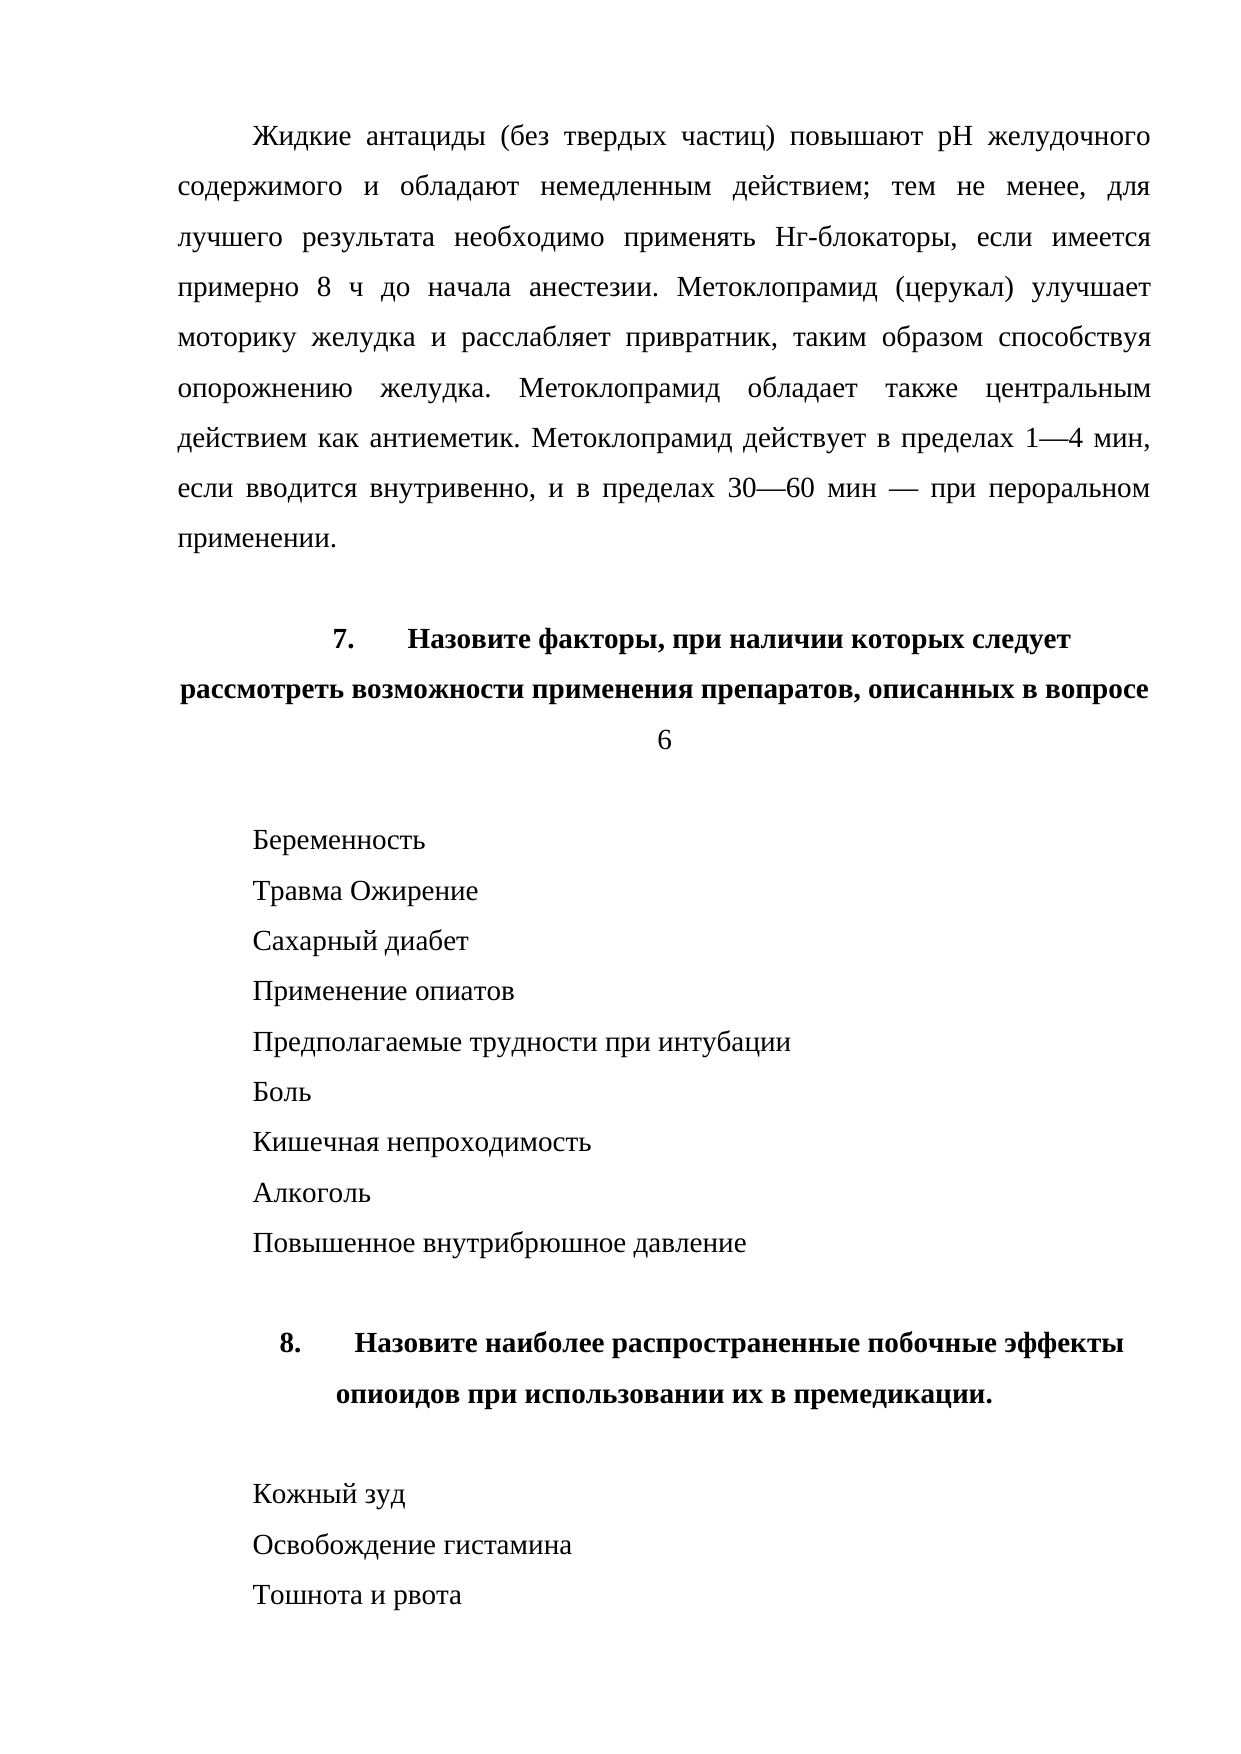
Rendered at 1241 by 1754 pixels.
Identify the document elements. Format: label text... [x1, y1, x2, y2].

text Повышенное внутрибрюшное давление [177, 1225, 1152, 1258]
text Жидкие антациды (без твердых частиц) повышают рН желудочного содержимого и обладают немедленным действием; тем не менее, для лучшего результата необходимо применять Нг-блокаторы, если имеется примерно 8 ч до начала анестезии. Метоклопрамид (церукал) улучшает моторику желудка и расслабляет привратник, таким образом способствуя опорожнению желудка. Метоклопрамид обладает также центральным действием как антиеметик. Метоклопрамид действует в пределах 1—4 мин, если вводится внутривенно, и в пределах 30—60 мин — при пероральном применении. [177, 118, 1152, 554]
text Кишечная непроходимость [177, 1124, 1152, 1158]
text Тошнота и рвота [177, 1577, 1152, 1611]
list Назовите факторы, при наличии которых следует рассмотреть возможности применения препаратов, описанных в вопросе 6 [177, 621, 1152, 755]
text Боль [177, 1074, 1152, 1108]
text Освобождение гистамина [177, 1527, 1152, 1560]
text Кожный зуд [177, 1477, 1152, 1510]
list Назовите наиболее распространенные побочные эффекты опиоидов при использовании их в премедикации. [177, 1326, 1152, 1409]
text Алкоголь [177, 1175, 1152, 1208]
text Применение опиатов [177, 973, 1152, 1007]
text Травма Ожирение [177, 873, 1152, 906]
text Сахарный диабет [177, 923, 1152, 957]
text Предполагаемые трудности при интубации [177, 1024, 1152, 1057]
text Беременность [177, 822, 1152, 856]
